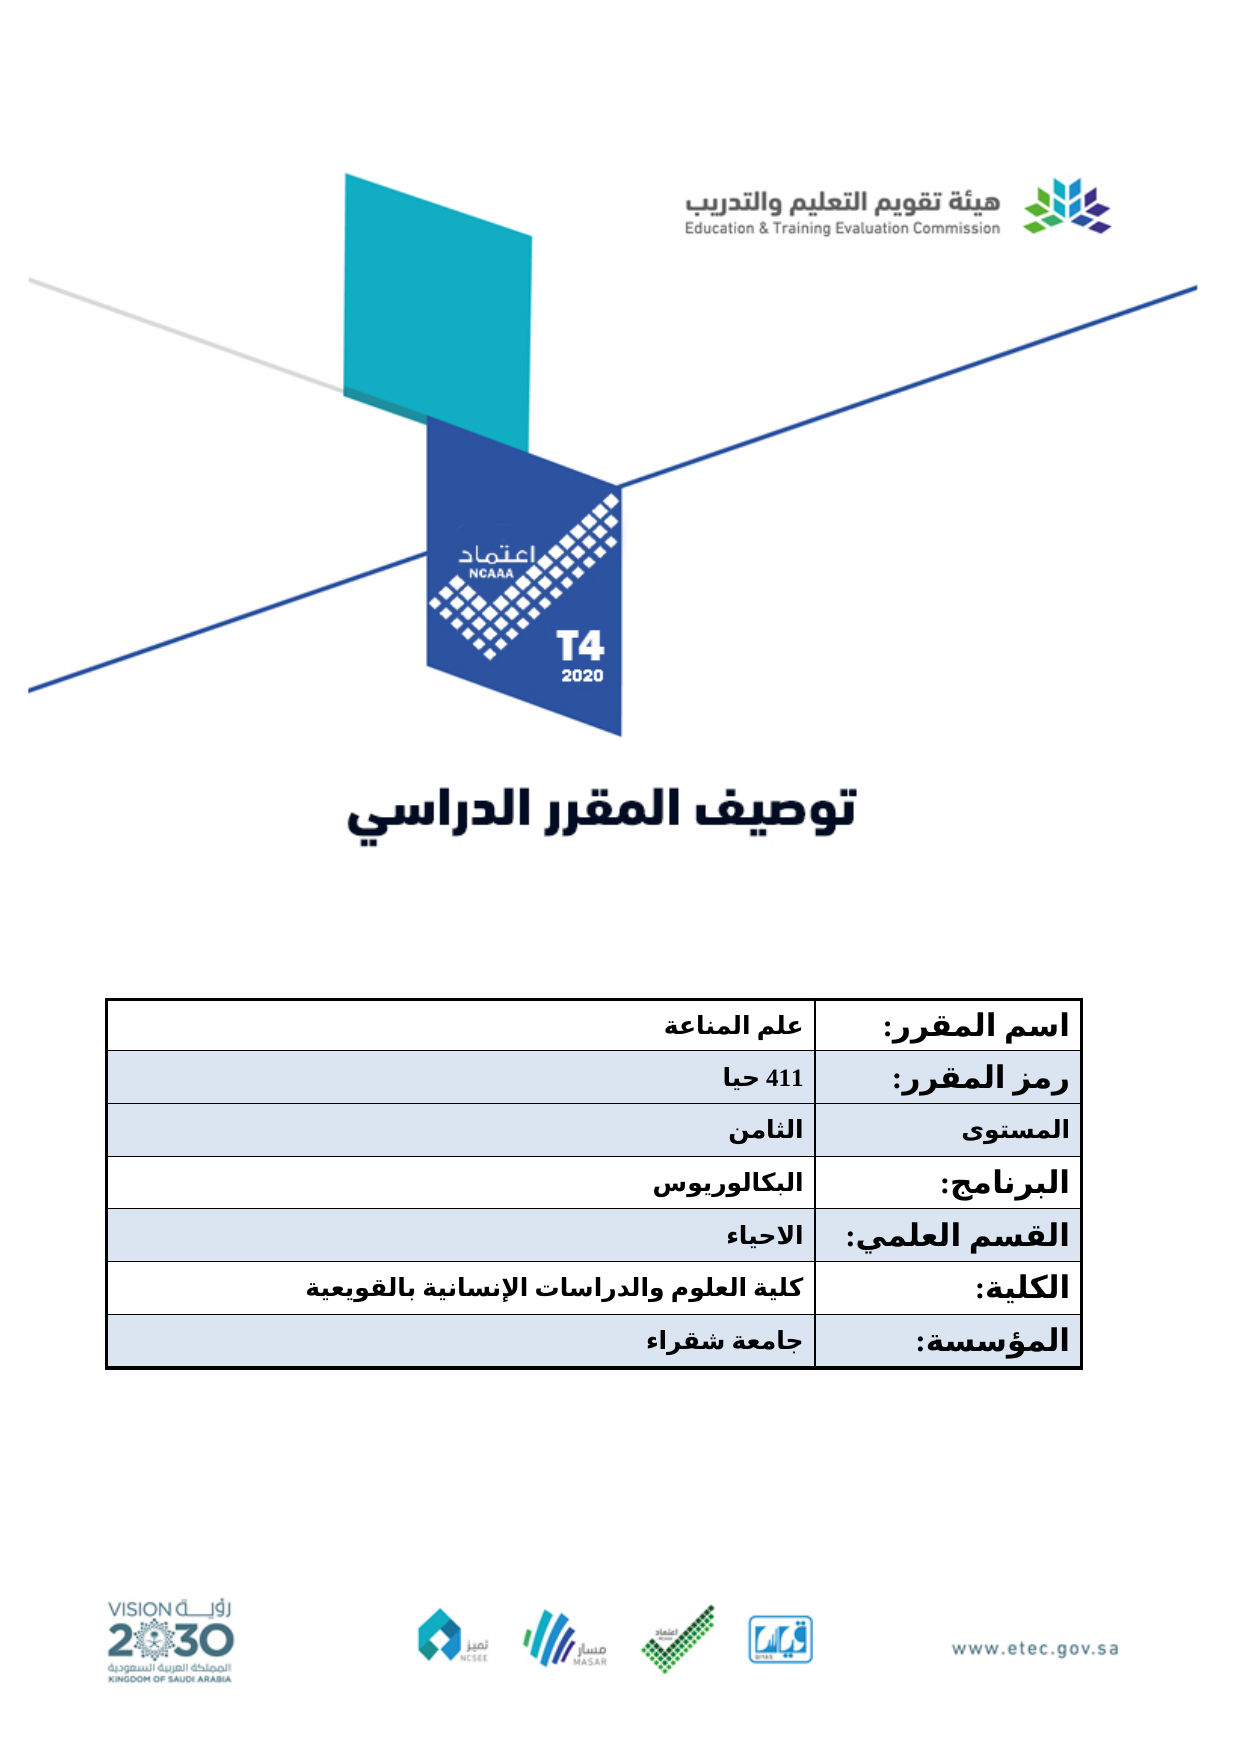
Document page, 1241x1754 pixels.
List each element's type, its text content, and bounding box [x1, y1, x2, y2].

table_cell الاحياء [108, 1209, 814, 1261]
picture [28, 63, 1198, 1717]
table_cell رمز المقرر: [816, 1051, 1080, 1103]
table_cell البرنامج: [816, 1157, 1080, 1208]
table_cell كلية العلوم والدراسات الإنسانية بالقويعية [108, 1262, 814, 1314]
table_cell البكالوريوس [108, 1157, 814, 1208]
table_cell الثامن [108, 1104, 814, 1156]
table_cell جامعة شقراء [108, 1315, 814, 1366]
table_cell 411 حيا [108, 1051, 814, 1103]
table_cell الكلية: [816, 1262, 1080, 1314]
table_cell المؤسسة: [816, 1315, 1080, 1366]
table_header اسم المقرر: [816, 1001, 1080, 1050]
table_cell المستوى [816, 1104, 1080, 1156]
table_header علم المناعة [108, 1001, 814, 1050]
table_cell القسم العلمي: [816, 1209, 1080, 1261]
